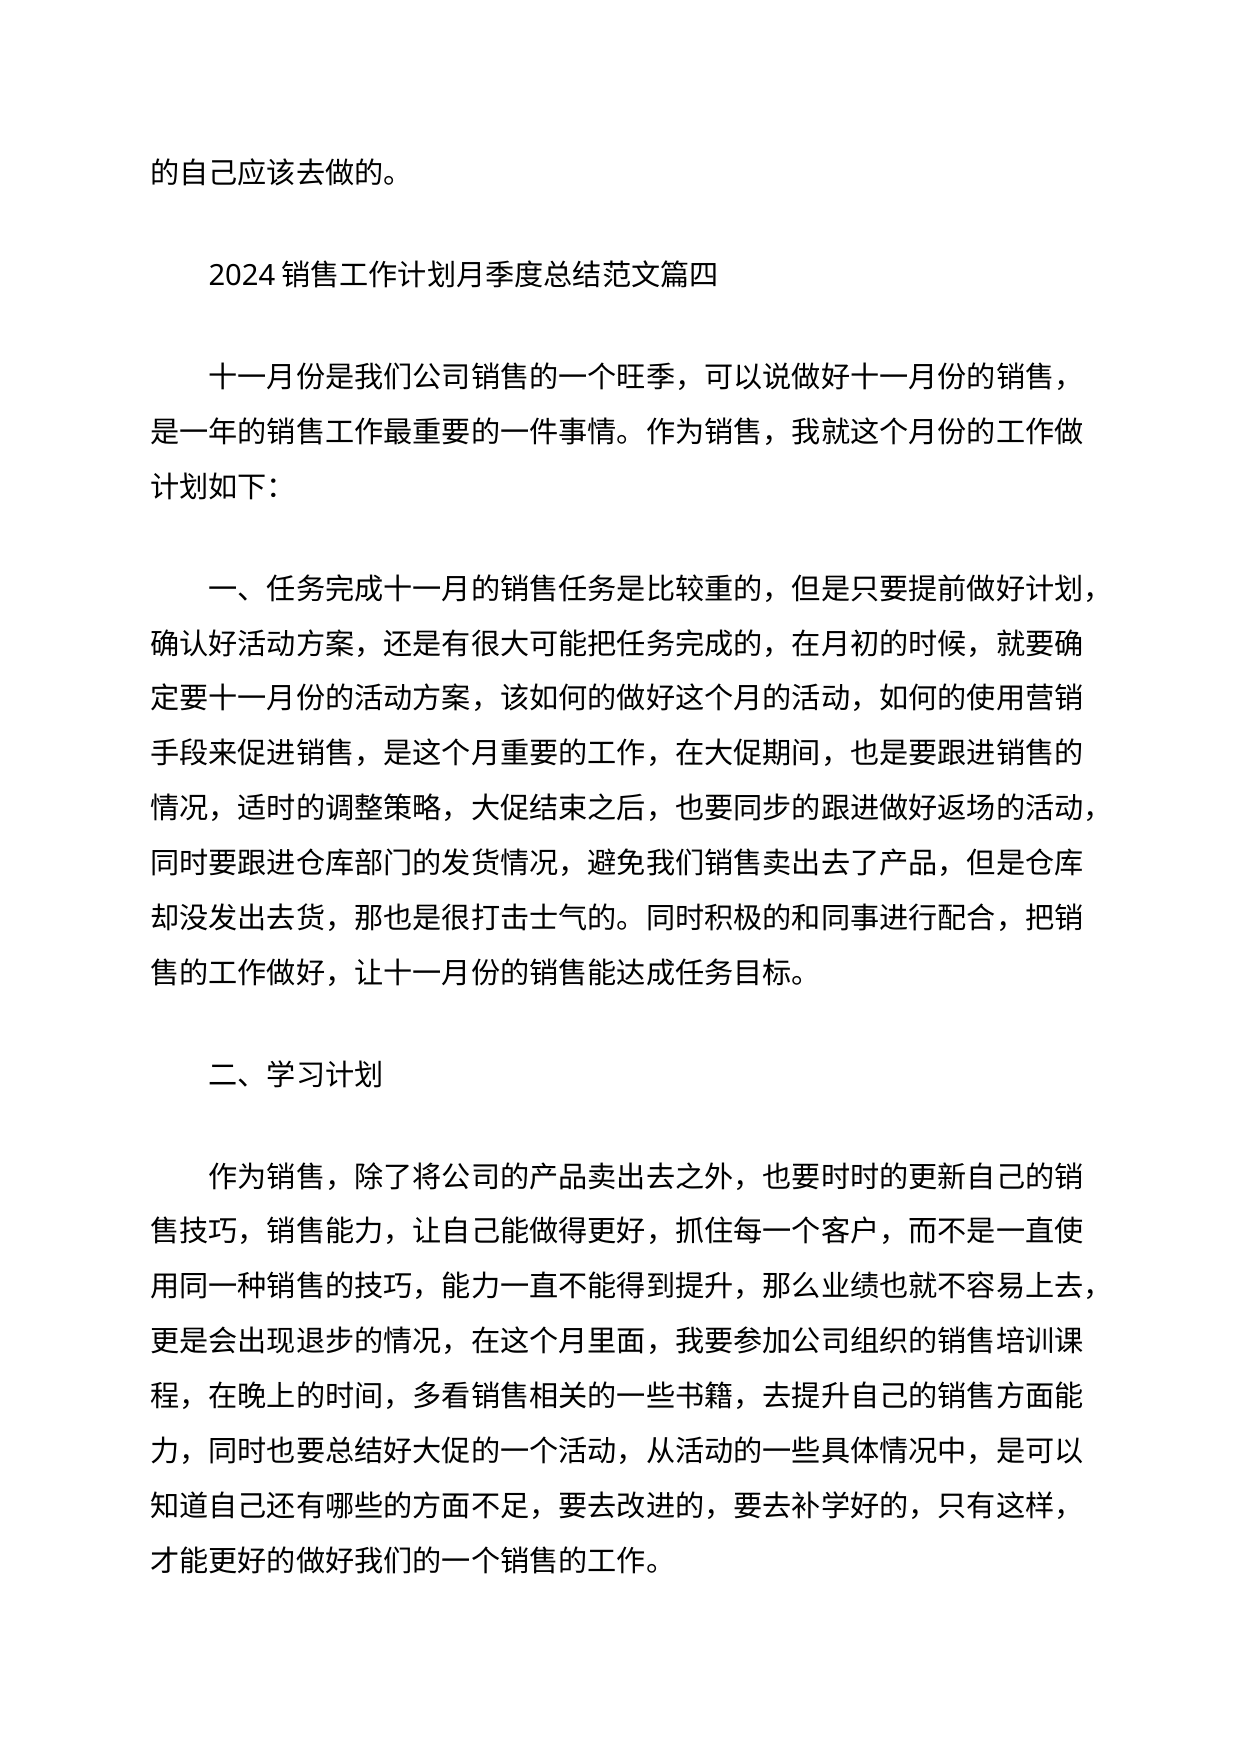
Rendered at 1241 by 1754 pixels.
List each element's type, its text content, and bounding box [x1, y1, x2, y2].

text 二、学习计划 [150, 1051, 1090, 1094]
text 十一月份是我们公司销售的一个旺季，可以说做好十一月份的销售，是一年的销售工作最重要的一件事情。作为销售，我就这个月份的工作做计划如下： [150, 354, 1090, 506]
text 一、任务完成十一月的销售任务是比较重的，但是只要提前做好计划，确认好活动方案，还是有很大可能把任务完成的，在月初的时候，就要确定要十一月份的活动方案，该如何的做好这个月的活动，如何的使用营销手段来促进销售，是这个月重要的工作，在大促期间，也是要跟进销售的情况，适时的调整策略，大促结束之后，也要同步的跟进做好返场的活动，同时要跟进仓库部门的发货情况，避免我们销售卖出去了产品，但是仓库却没发出去货，那也是很打击士气的。同时积极的和同事进行配合，把销售的工作做好，让十一月份的销售能达成任务目标。 [150, 565, 1090, 992]
text 2024销售工作计划月季度总结范文篇四 [150, 252, 1090, 294]
text 作为销售，除了将公司的产品卖出去之外，也要时时的更新自己的销售技巧，销售能力，让自己能做得更好，抓住每一个客户，而不是一直使用同一种销售的技巧，能力一直不能得到提升，那么业绩也就不容易上去，更是会出现退步的情况，在这个月里面，我要参加公司组织的销售培训课程，在晚上的时间，多看销售相关的一些书籍，去提升自己的销售方面能力，同时也要总结好大促的一个活动，从活动的一些具体情况中，是可以知道自己还有哪些的方面不足，要去改进的，要去补学好的，只有这样，才能更好的做好我们的一个销售的工作。 [150, 1153, 1090, 1580]
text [150, 150, 1090, 192]
